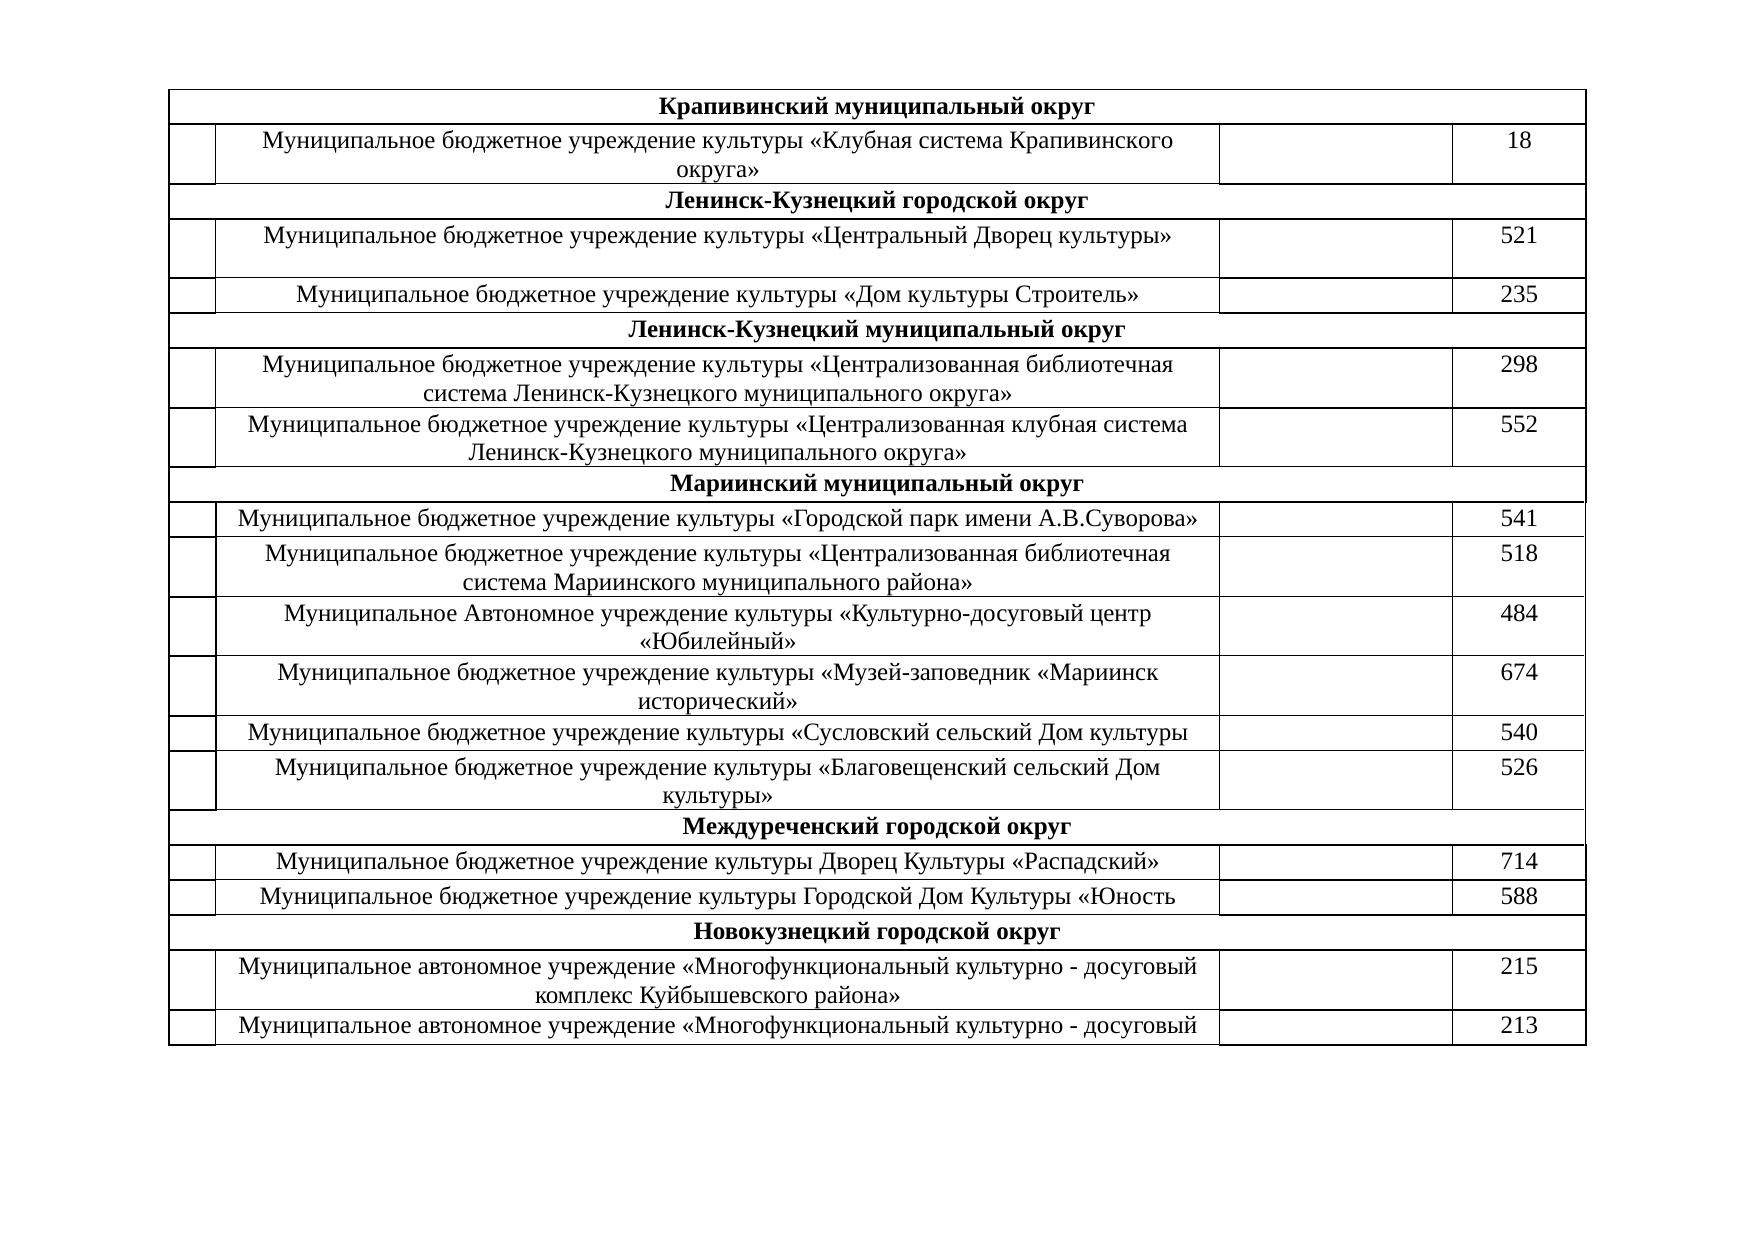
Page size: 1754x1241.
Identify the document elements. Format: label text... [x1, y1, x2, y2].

table_cell [1220, 951, 1452, 1008]
table_cell [1220, 349, 1452, 407]
table_cell 552 [1453, 409, 1585, 466]
table_cell Муниципальное бюджетное учреждение культуры «Дом культуры Строитель» [216, 278, 1219, 312]
table_cell Муниципальное Автономное учреждение культуры «Культурно-досуговый центр «Юбилейный» [217, 597, 1219, 655]
table_cell 541 [1453, 501, 1585, 536]
table_cell Ленинск-Кузнецкий городской округ [170, 184, 1585, 218]
table_cell [1220, 846, 1452, 879]
table_cell [170, 881, 215, 914]
table_cell Муниципальное бюджетное учреждение культуры «Централизованная библиотечная система Ленинск-Кузнецкого муниципального округа» [216, 349, 1219, 407]
table_cell Муниципальное бюджетное учреждение культуры «Централизованная библиотечная система Мариинского муниципального района» [217, 537, 1219, 596]
table_cell [1220, 503, 1452, 536]
table_cell Крапивинский муниципальный округ [170, 90, 1585, 123]
table_cell [1220, 1011, 1452, 1044]
table_cell [170, 752, 215, 809]
table_cell [170, 538, 215, 596]
table_cell Муниципальное бюджетное учреждение культуры Дворец Культуры «Распадский» [216, 846, 1219, 879]
table_cell 540 [1453, 715, 1585, 750]
table_cell [1220, 220, 1452, 277]
table_cell Муниципальное бюджетное учреждение культуры «Благовещенский сельский Дом культуры» [217, 751, 1219, 809]
table_cell Ленинск-Кузнецкий муниципальный округ [170, 313, 1585, 347]
table_cell [1220, 537, 1452, 596]
table_cell 674 [1453, 655, 1585, 715]
table_cell [1220, 716, 1452, 750]
table_cell [170, 125, 215, 183]
table_cell [170, 349, 215, 407]
table_cell [170, 717, 215, 750]
table_cell [1220, 751, 1452, 809]
table_cell 526 [1453, 750, 1585, 809]
table_cell Междуреченский городской округ [170, 809, 1585, 844]
table_cell Муниципальное бюджетное учреждение культуры «Музей-заповедник «Мариинск исторический» [217, 656, 1219, 715]
table_cell [170, 220, 215, 277]
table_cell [216, 1010, 1219, 1044]
table_cell [1220, 279, 1452, 312]
table_cell 18 [1453, 125, 1585, 183]
table_cell 235 [1453, 279, 1585, 312]
table_cell 588 [1453, 881, 1585, 914]
table_cell Муниципальное бюджетное учреждение культуры «Централизованная клубная система Ленинск-Кузнецкого муниципального округа» [216, 408, 1219, 466]
table_cell [170, 409, 215, 466]
table_cell [170, 1011, 215, 1044]
table_cell [170, 846, 215, 879]
table_cell [1220, 881, 1452, 914]
table_cell [170, 503, 215, 536]
table_cell [170, 951, 215, 1008]
table_cell [1220, 409, 1452, 466]
table_cell 215 [1453, 951, 1585, 1008]
table_cell [1220, 597, 1452, 655]
table_cell Муниципальное бюджетное учреждение культуры «Центральный Дворец культуры» [216, 220, 1219, 277]
table_cell [170, 279, 215, 312]
table_cell 298 [1453, 349, 1585, 407]
table_cell 484 [1453, 596, 1585, 655]
table_cell [170, 598, 215, 655]
table_cell Муниципальное автономное учреждение «Многофункциональный культурно - досуговый комплекс Куйбышевского района» [216, 951, 1219, 1008]
table_cell 518 [1453, 536, 1585, 596]
table_cell [170, 657, 215, 715]
table_cell Муниципальное бюджетное учреждение культуры «Сусловский сельский Дом культуры [217, 716, 1219, 750]
table_cell 521 [1453, 220, 1585, 277]
table_cell Муниципальное бюджетное учреждение культуры «Клубная система Крапивинского округа» [216, 125, 1219, 183]
table_cell [1220, 656, 1452, 715]
table_cell Мариинский муниципальный округ [170, 467, 1585, 501]
table_cell Новокузнецкий городской округ [170, 915, 1585, 949]
table_cell 213 [1453, 1011, 1585, 1044]
table_cell [1220, 125, 1452, 183]
table_cell Муниципальное бюджетное учреждение культуры Городской Дом Культуры «Юность [216, 880, 1219, 914]
table_cell Муниципальное бюджетное учреждение культуры «Городской парк имени А.В.Суворова» [217, 503, 1219, 536]
table_cell 714 [1453, 844, 1585, 879]
